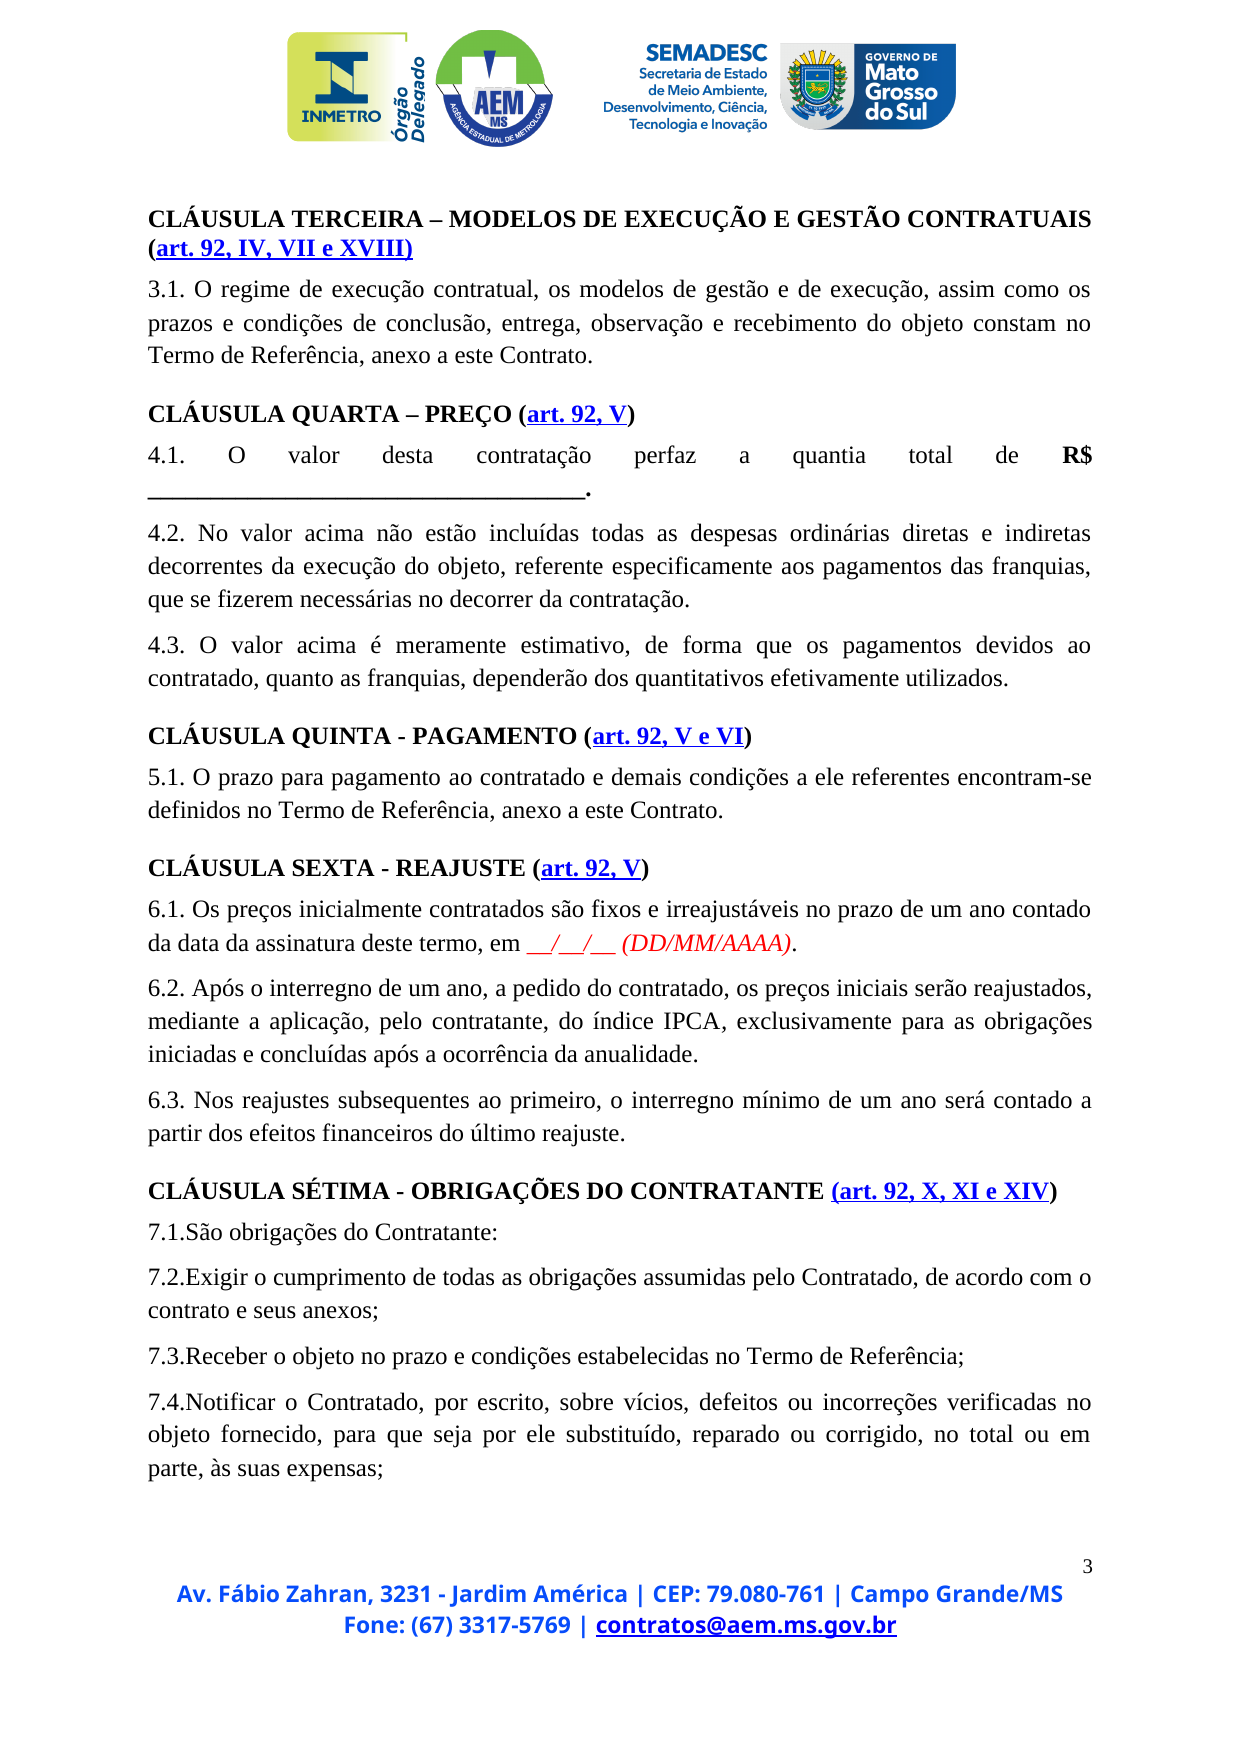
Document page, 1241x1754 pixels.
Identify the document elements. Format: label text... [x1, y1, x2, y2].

list 4.1. O valor desta contratação perfaz a quantia total de R$ ___________________________________. [148, 440, 1092, 502]
list CLÁUSULA SEXTA - REAJUSTE (art. 92, V) [148, 853, 1092, 882]
list 7.2.Exigir o cumprimento de todas as obrigações assumidas pelo Contratado, de acordo com o contrato e seus anexos; [148, 1262, 1092, 1324]
list 6.3. Nos reajustes subsequentes ao primeiro, o interregno mínimo de um ano será contado a partir dos efeitos financeiros do último reajuste. [148, 1085, 1092, 1146]
list CLÁUSULA QUARTA – PREÇO (art. 92, V) [148, 399, 1092, 427]
list 6.1. Os preços inicialmente contratados são fixos e irreajustáveis no prazo de um ano contado da data da assinatura deste termo, em __/__/__ (DD/MM/AAAA). [148, 894, 1092, 956]
list CLÁUSULA QUINTA - PAGAMENTO (art. 92, V e VI) [148, 721, 1092, 750]
list 7.3.Receber o objeto no prazo e condições estabelecidas no Termo de Referência; [148, 1341, 1092, 1370]
picture [284, 29, 425, 147]
picture [435, 30, 956, 147]
list 4.2. No valor acima não estão incluídas todas as despesas ordinárias diretas e indiretas decorrentes da execução do objeto, referente especificamente aos pagamentos das franquias, que se fizerem necessárias no decorrer da contratação. [148, 518, 1092, 613]
list 4.3. O valor acima é meramente estimativo, de forma que os pagamentos devidos ao contratado, quanto as franquias, dependerão dos quantitativos efetivamente utilizados. [148, 630, 1092, 692]
list 7.1.São obrigações do Contratante: [148, 1217, 1092, 1246]
list 3.1. O regime de execução contratual, os modelos de gestão e de execução, assim como os prazos e condições de conclusão, entrega, observação e recebimento do objeto constam no Termo de Referência, anexo a este Contrato. [148, 274, 1092, 369]
list CLÁUSULA SÉTIMA - OBRIGAÇÕES DO CONTRATANTE (art. 92, X, XI e XIV) [148, 1176, 1092, 1204]
list 6.2. Após o interregno de um ano, a pedido do contratado, os preços iniciais serão reajustados, mediante a aplicação, pelo contratante, do índice IPCA, exclusivamente para as obrigações iniciadas e concluídas após a ocorrência da anualidade. [148, 973, 1092, 1068]
list 5.1. O prazo para pagamento ao contratado e demais condições a ele referentes encontram-se definidos no Termo de Referência, anexo a este Contrato. [148, 762, 1092, 824]
list CLÁUSULA TERCEIRA – MODELOS DE EXECUÇÃO E GESTÃO CONTRATUAIS (art. 92, IV, VII e XVIII) [148, 204, 1092, 262]
list 7.4.Notificar o Contratado, por escrito, sobre vícios, defeitos ou incorreções verificadas no objeto fornecido, para que seja por ele substituído, reparado ou corrigido, no total ou em parte, às suas expensas; [148, 1387, 1092, 1481]
